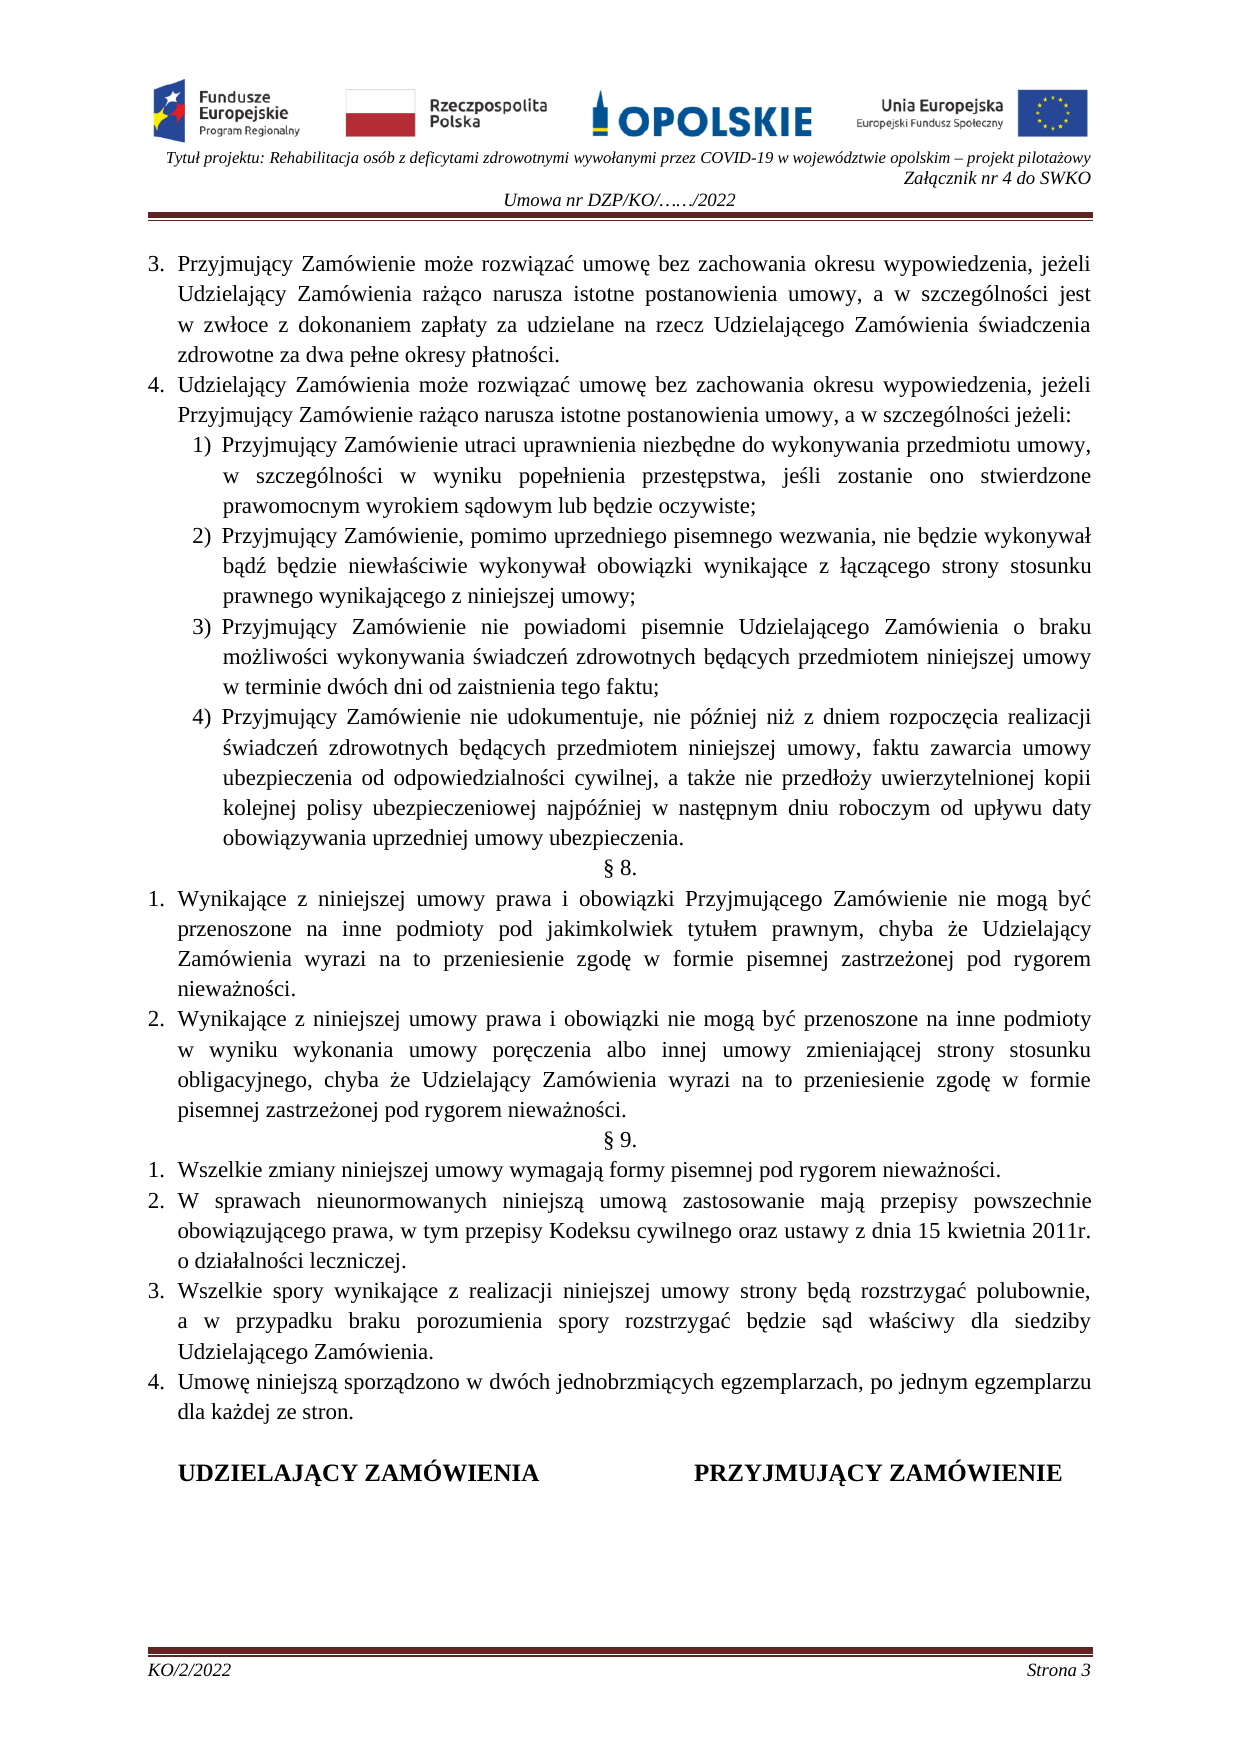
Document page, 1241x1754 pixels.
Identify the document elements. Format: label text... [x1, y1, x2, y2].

text UDZIELAJĄCY ZAMÓWIENIA PRZYJMUJĄCY ZAMÓWIENIE [148, 1458, 1093, 1487]
list Przyjmujący Zamówienie nie powiadomi pisemnie Udzielającego Zamówienia o braku możliwości wykonywania świadczeń zdrowotnych będących przedmiotem niniejszej umowy w terminie dwóch dni od zaistnienia tego faktu; [192, 613, 1093, 699]
list Przyjmujący Zamówienie, pomimo uprzedniego pisemnego wezwania, nie będzie wykonywał bądź będzie niewłaściwie wykonywał obowiązki wynikające z łączącego strony stosunku prawnego wynikającego z niniejszej umowy; [192, 522, 1093, 609]
list Wynikające z niniejszej umowy prawa i obowiązki nie mogą być przenoszone na inne podmioty w wyniku wykonania umowy poręczenia albo innej umowy zmieniającej strony stosunku obligacyjnego, chyba że Udzielający Zamówienia wyrazi na to przeniesienie zgodę w formie pisemnej zastrzeżonej pod rygorem nieważności. [148, 1005, 1093, 1122]
list Wynikające z niniejszej umowy prawa i obowiązki Przyjmującego Zamówienie nie mogą być przenoszone na inne podmioty pod jakimkolwiek tytułem prawnym, chyba że Udzielający Zamówienia wyrazi na to przeniesienie zgodę w formie pisemnej zastrzeżonej pod rygorem nieważności. [148, 884, 1093, 1002]
list Przyjmujący Zamówienie nie udokumentuje, nie później niż z dniem rozpoczęcia realizacji świadczeń zdrowotnych będących przedmiotem niniejszej umowy, faktu zawarcia umowy ubezpieczenia od odpowiedzialności cywilnej, a także nie przedłoży uwierzytelnionej kopii kolejnej polisy ubezpieczeniowej najpóźniej w następnym dniu roboczym od upływu daty obowiązywania uprzedniej umowy ubezpieczenia. [192, 703, 1093, 851]
text § 9. [148, 1126, 1093, 1153]
list Umowę niniejszą sporządzono w dwóch jednobrzmiących egzemplarzach, po jednym egzemplarzu dla każdej ze stron. [148, 1368, 1093, 1424]
picture [147, 73, 1093, 148]
text § 8. [148, 854, 1093, 881]
list Przyjmujący Zamówienie utraci uprawnienia niezbędne do wykonywania przedmiotu umowy, w szczególności w wyniku popełnienia przestępstwa, jeśli zostanie ono stwierdzone prawomocnym wyrokiem sądowym lub będzie oczywiste; [192, 431, 1093, 518]
list Przyjmujący Zamówienie może rozwiązać umowę bez zachowania okresu wypowiedzenia, jeżeli Udzielający Zamówienia rażąco narusza istotne postanowienia umowy, a w szczególności jest w zwłoce z dokonaniem zapłaty za udzielane na rzecz Udzielającego Zamówienia świadczenia zdrowotne za dwa pełne okresy płatności. [148, 250, 1093, 367]
list Wszelkie spory wynikające z realizacji niniejszej umowy strony będą rozstrzygać polubownie, a w przypadku braku porozumienia spory rozstrzygać będzie sąd właściwy dla siedziby Udzielającego Zamówienia. [148, 1277, 1093, 1364]
list Wszelkie zmiany niniejszej umowy wymagają formy pisemnej pod rygorem nieważności. [148, 1156, 1093, 1183]
list W sprawach nieunormowanych niniejszą umową zastosowanie mają przepisy powszechnie obowiązującego prawa, w tym przepisy Kodeksu cywilnego oraz ustawy z dnia 15 kwietnia 2011r. o działalności leczniczej. [148, 1187, 1093, 1273]
list Udzielający Zamówienia może rozwiązać umowę bez zachowania okresu wypowiedzenia, jeżeli Przyjmujący Zamówienie rażąco narusza istotne postanowienia umowy, a w szczególności jeżeli: [148, 371, 1093, 428]
